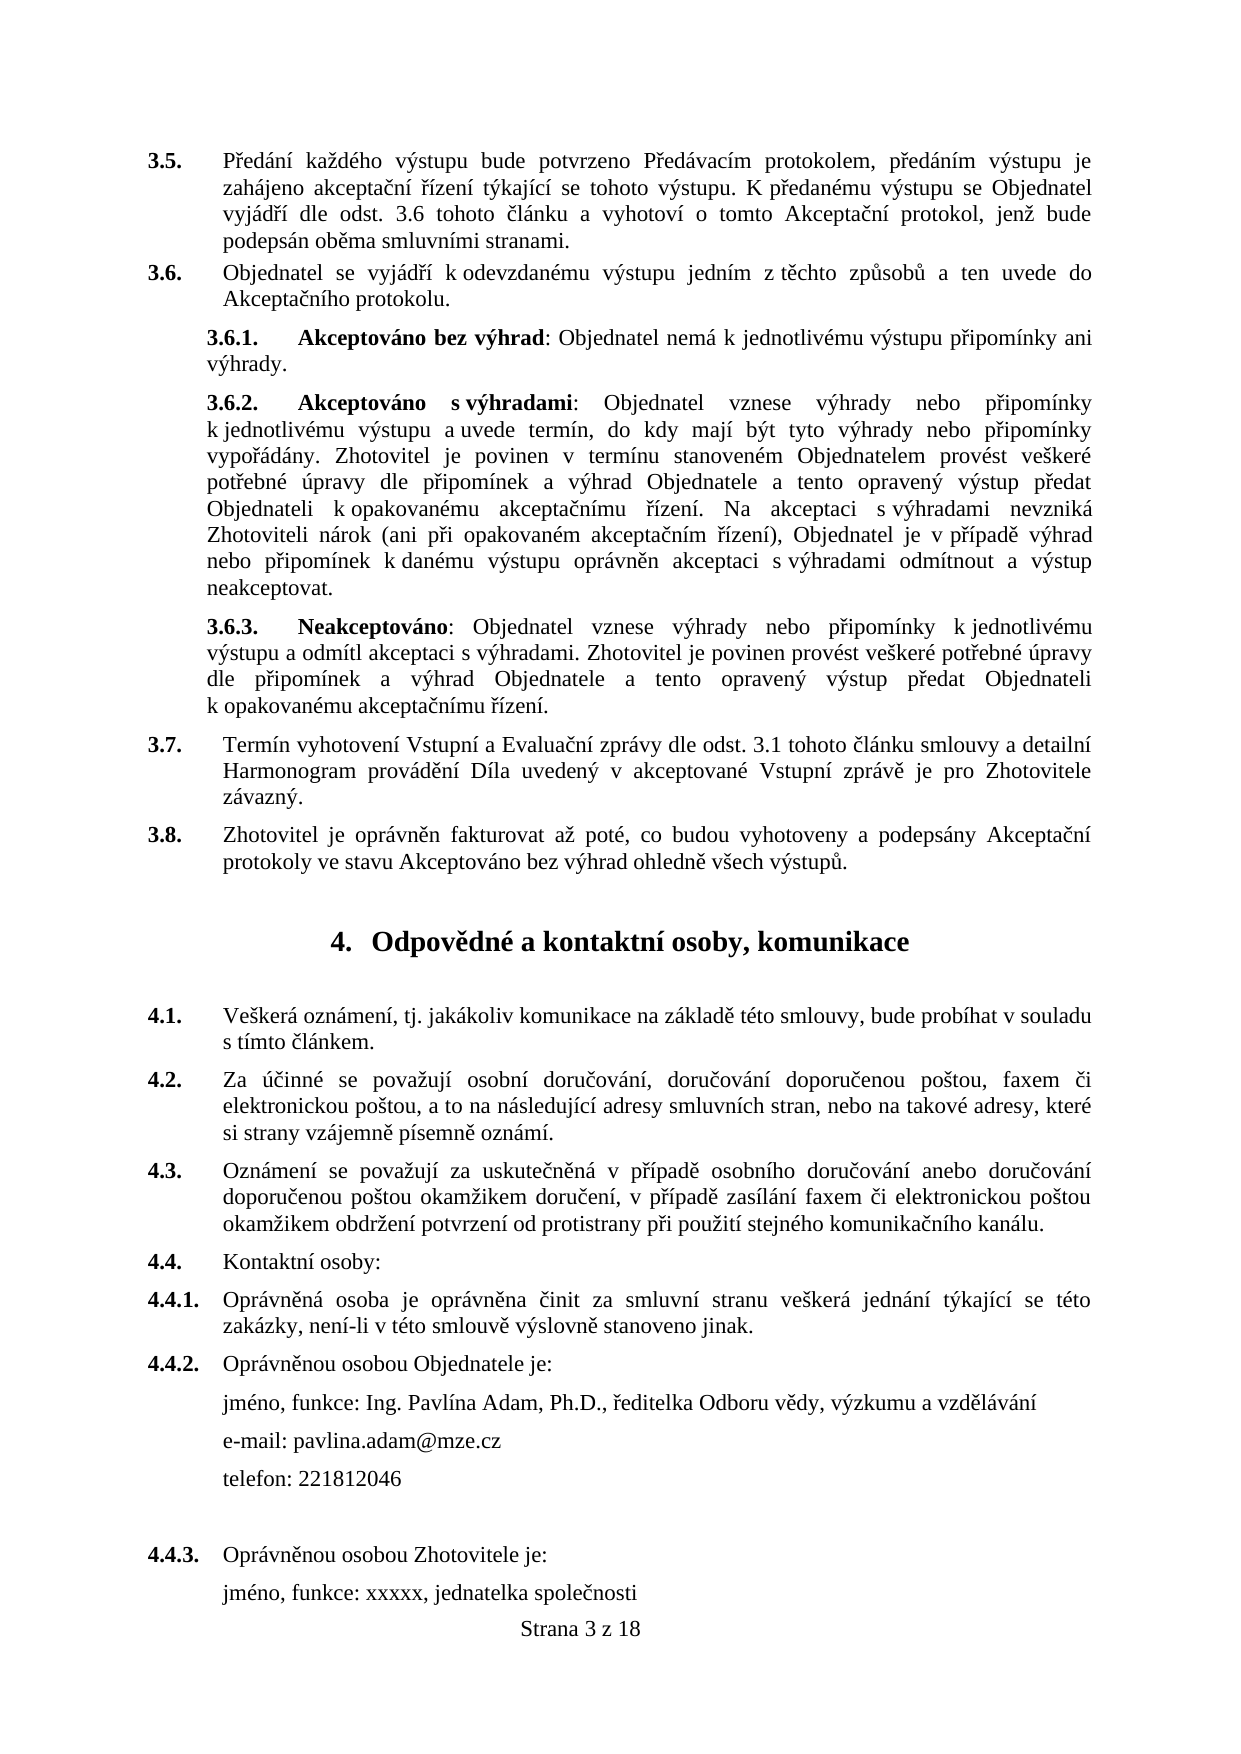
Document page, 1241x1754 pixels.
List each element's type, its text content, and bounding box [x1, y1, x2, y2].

list Za účinné se považují osobní doručování, doručování doporučenou poštou, faxem či elektronickou poštou, a to na následující adresy smluvních stran, nebo na takové adresy, které si strany vzájemně písemně oznámí. [148, 1066, 1093, 1145]
list Odpovědné a kontaktní osoby, komunikace [148, 924, 1093, 958]
list Termín vyhotovení Vstupní a Evaluační zprávy dle odst. 3.1 tohoto článku smlouvy a detailní Harmonogram provádění Díla uvedený v akceptované Vstupní zprávě je pro Zhotovitele závazný. [148, 731, 1093, 810]
list Oznámení se považují za uskutečněná v případě osobního doručování anebo doručování doporučenou poštou okamžikem doručení, v případě zasílání faxem či elektronickou poštou okamžikem obdržení potvrzení od protistrany při použití stejného komunikačního kanálu. [148, 1157, 1093, 1236]
list Veškerá oznámení, tj. jakákoliv komunikace na základě této smlouvy, bude probíhat v souladu s tímto článkem. [148, 1002, 1093, 1054]
list Akceptováno bez výhrad: Objednatel nemá k jednotlivému výstupu připomínky ani výhrady. [207, 324, 1093, 377]
text telefon: 221812046 [223, 1465, 1093, 1491]
list Oprávněnou osobou Zhotovitele je: [148, 1541, 1093, 1567]
list Neakceptováno: Objednatel vznese výhrady nebo připomínky k jednotlivému výstupu a odmítl akceptaci s výhradami. Zhotovitel je povinen provést veškeré potřebné úpravy dle připomínek a výhrad Objednatele a tento opravený výstup předat Objednateli k opakovanému akceptačnímu řízení. [207, 613, 1093, 718]
list Předání každého výstupu bude potvrzeno Předávacím protokolem, předáním výstupu je zahájeno akceptační řízení týkající se tohoto výstupu. K předanému výstupu se Objednatel vyjádří dle odst. 3.6 tohoto článku a vyhotoví o tomto Akceptační protokol, jenž bude podepsán oběma smluvními stranami. [148, 148, 1093, 253]
text jméno, funkce: Ing. Pavlína Adam, Ph.D., ředitelka Odboru vědy, výzkumu a vzdělávání [223, 1388, 1093, 1415]
list Oprávněná osoba je oprávněna činit za smluvní stranu veškerá jednání týkající se této zakázky, není-li v této smlouvě výslovně stanoveno jinak. [148, 1286, 1093, 1339]
list Kontaktní osoby: [148, 1248, 1093, 1274]
list Oprávněnou osobou Objednatele je: [148, 1350, 1093, 1377]
list Objednatel se vyjádří k odevzdanému výstupu jedním z těchto způsobů a ten uvede do Akceptačního protokolu. [148, 259, 1093, 312]
text e-mail: pavlina.adam@mze.cz [223, 1427, 1093, 1453]
text jméno, funkce: xxxxx, jednatelka společnosti [223, 1579, 1093, 1606]
list Zhotovitel je oprávněn fakturovat až poté, co budou vyhotoveny a podepsány Akceptační protokoly ve stavu Akceptováno bez výhrad ohledně všech výstupů. [148, 821, 1093, 874]
list Akceptováno s výhradami: Objednatel vznese výhrady nebo připomínky k jednotlivému výstupu a uvede termín, do kdy mají být tyto výhrady nebo připomínky vypořádány. Zhotovitel je povinen v termínu stanoveném Objednatelem provést veškeré potřebné úpravy dle připomínek a výhrad Objednatele a tento opravený výstup předat Objednateli k opakovanému akceptačnímu řízení. Na akceptaci s výhradami nevzniká Zhotoviteli nárok (ani při opakovaném akceptačním řízení), Objednatel je v případě výhrad nebo připomínek k danému výstupu oprávněn akceptaci s výhradami odmítnout a výstup neakceptovat. [207, 389, 1093, 600]
